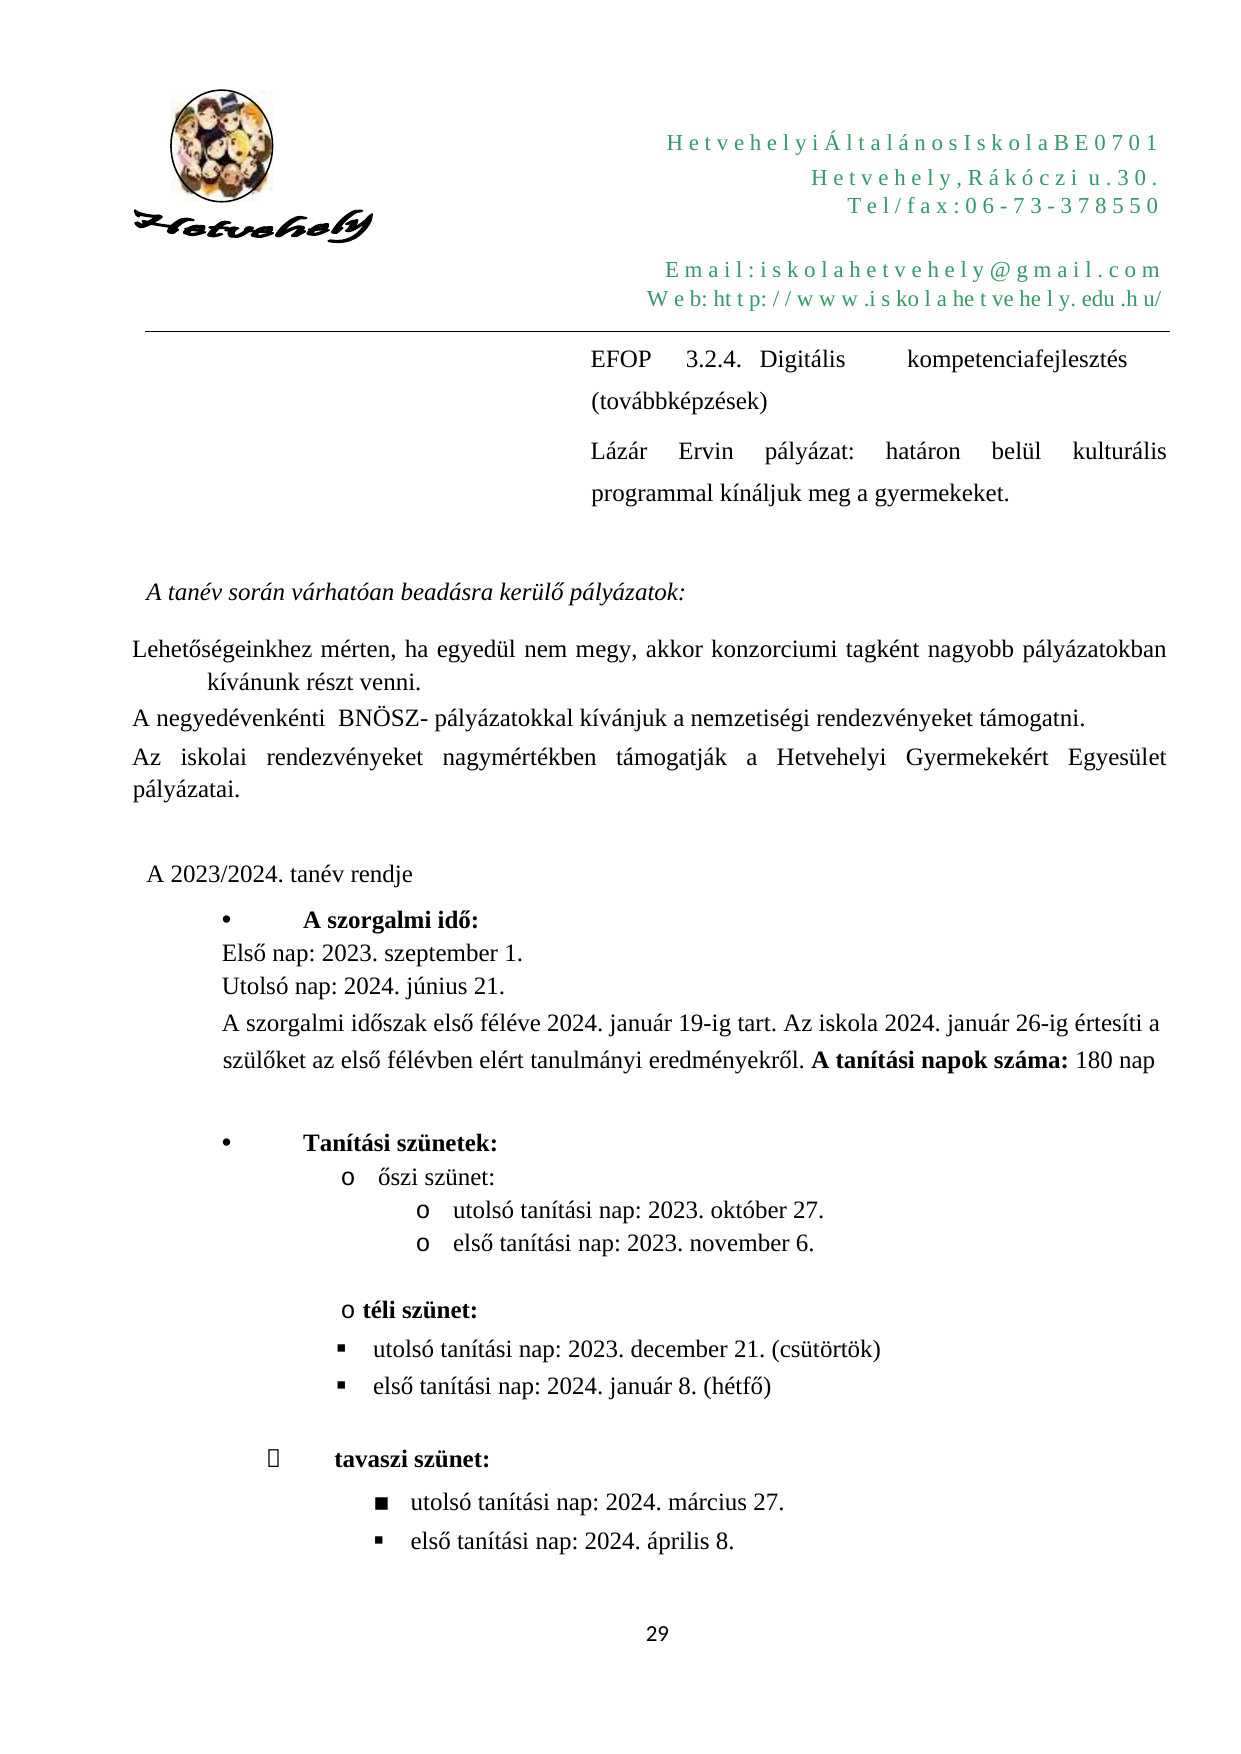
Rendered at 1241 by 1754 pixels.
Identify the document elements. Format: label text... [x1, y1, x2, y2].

text A szorgalmi időszak első féléve 2024. január 19-ig tart. Az iskola 2024. január 26-ig értesíti a szülőket az első félévben elért tanulmányi eredményekről. A tanítási napok száma: 180 nap [222, 1008, 1162, 1073]
list utolsó tanítási nap: 2023. október 27. [415, 1195, 1173, 1226]
text Utolsó nap: 2024. június 21. [222, 971, 1167, 1000]
picture [234, 159, 273, 202]
list első tanítási nap: 2024. április 8. [373, 1526, 1167, 1555]
text Lehetőségeinkhez mérten, ha egyedül nem megy, akkor konzorciumi tagként nagyobb pályázatokban kívánunk részt venni. [132, 634, 1167, 696]
list első tanítási nap: 2023. november 6. [415, 1228, 1173, 1259]
text Az iskolai rendezvényeket nagymértékben támogatják a Hetvehelyi Gyermekekért Egyesület pályázatai. [132, 742, 1167, 803]
list első tanítási nap: 2024. január 8. (hétfő) [335, 1371, 1167, 1400]
picture [172, 91, 271, 200]
picture [120, 203, 388, 247]
text o téli szünet: [340, 1296, 1173, 1326]
list utolsó tanítási nap: 2023. december 21. (csütörtök) [335, 1334, 1167, 1363]
list utolsó tanítási nap: 2024. március 27. [373, 1483, 1173, 1517]
picture [171, 161, 209, 202]
text Lázár Ervin pályázat: határon belül kulturális programmal kínáljuk meg a gyermekeket. [590, 436, 1167, 506]
text A 2023/2024. tanév rendje [146, 859, 1167, 888]
text  tavaszi szünet: [266, 1441, 1173, 1475]
text EFOP 3.2.4. Digitális kompetenciafejlesztés (továbbképzések) [590, 344, 1167, 415]
list Tanítási szünetek: [222, 1126, 1173, 1157]
picture [171, 90, 209, 131]
text Első nap: 2023. szeptember 1. [222, 938, 1167, 967]
list A szorgalmi idő: [222, 903, 1173, 934]
text A negyedévenkénti BNÖSZ- pályázatokkal kívánjuk a nemzetiségi rendezvényeket támogatni. [132, 703, 1167, 732]
picture [234, 90, 273, 133]
text A tanév során várhatóan beadásra kerülő pályázatok: [146, 577, 1173, 605]
list őszi szünet: [340, 1162, 1173, 1192]
